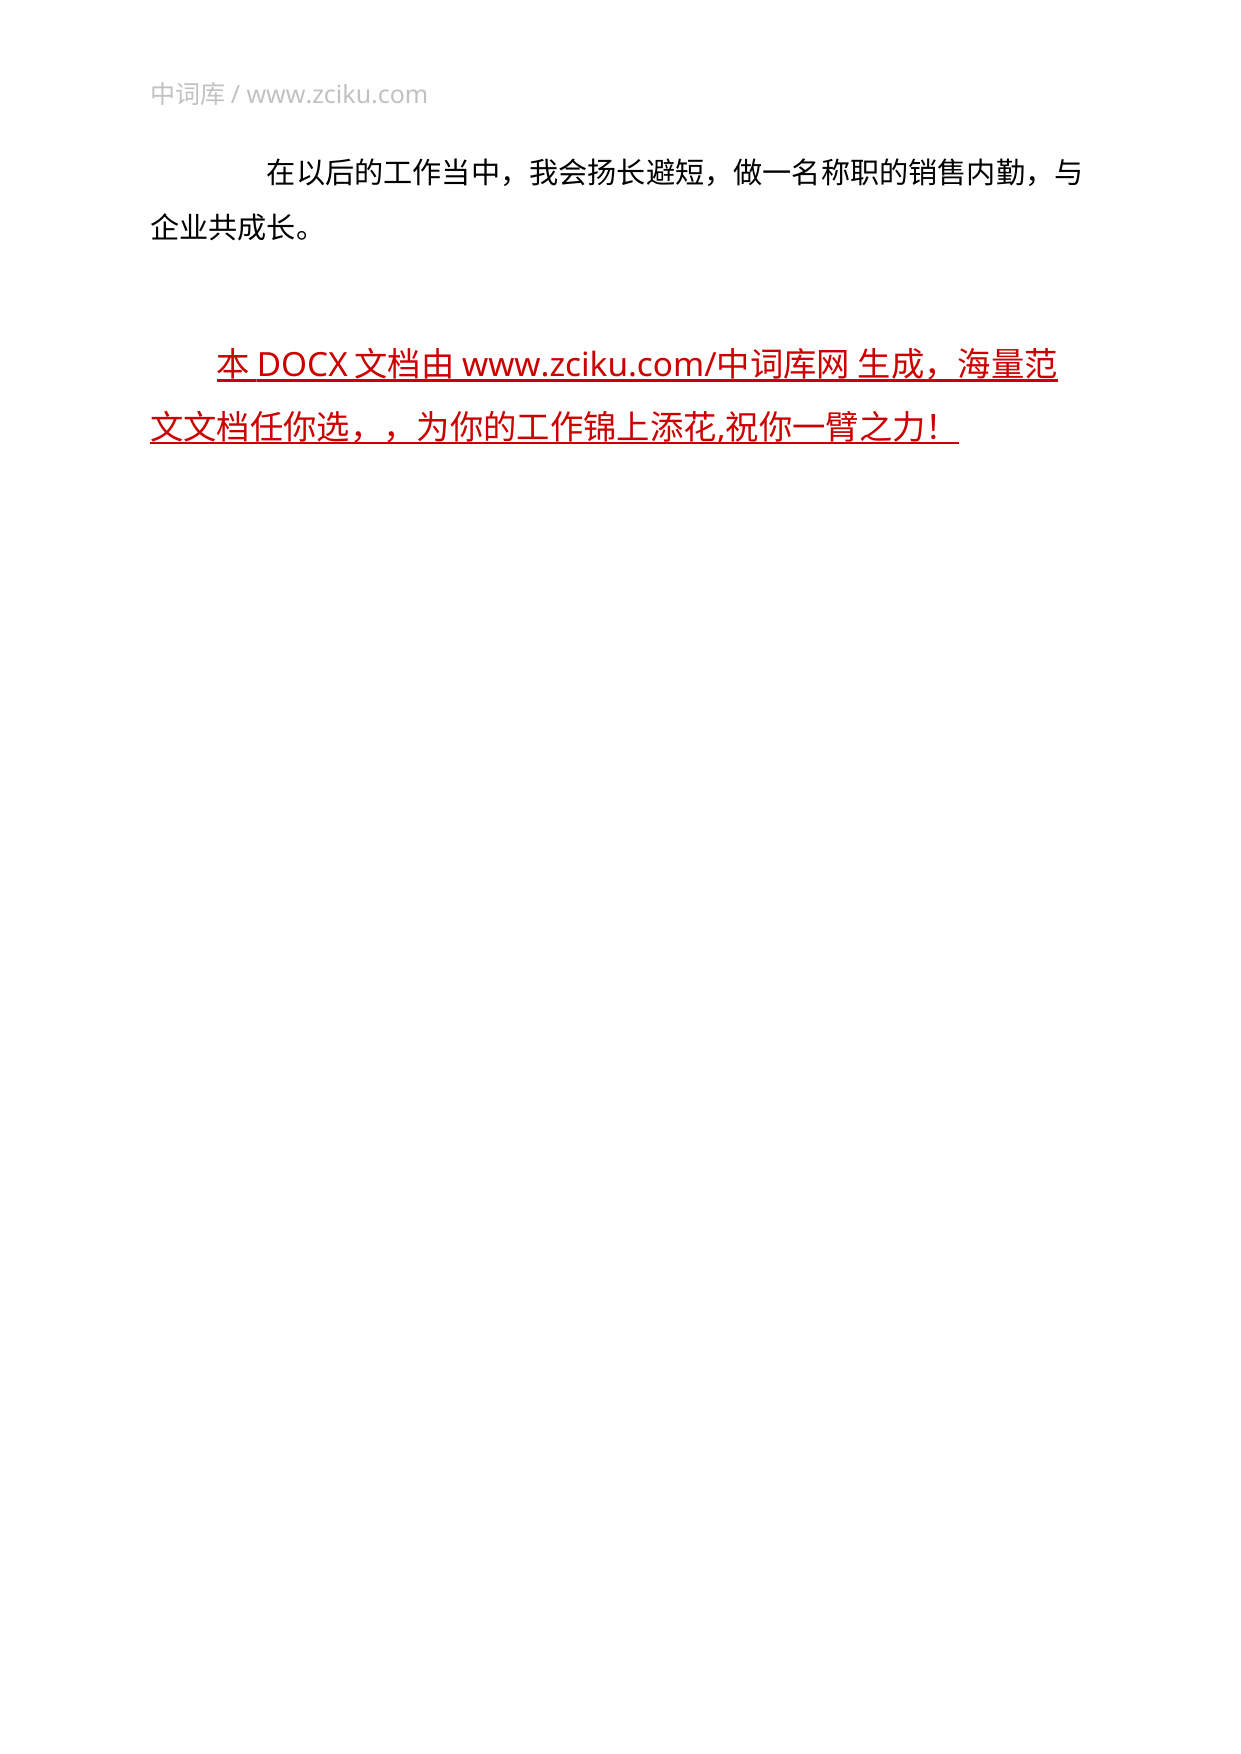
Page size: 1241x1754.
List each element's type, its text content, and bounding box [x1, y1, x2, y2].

text 本DOCX文档由 www.zciku.com/中词库网 生成，海量范文文档任你选，，为你的工作锦上添花,祝你一臂之力！ [150, 338, 1090, 449]
text 在以后的工作当中，我会扬长避短，做一名称职的销售内勤，与企业共成长。 [150, 150, 1090, 247]
